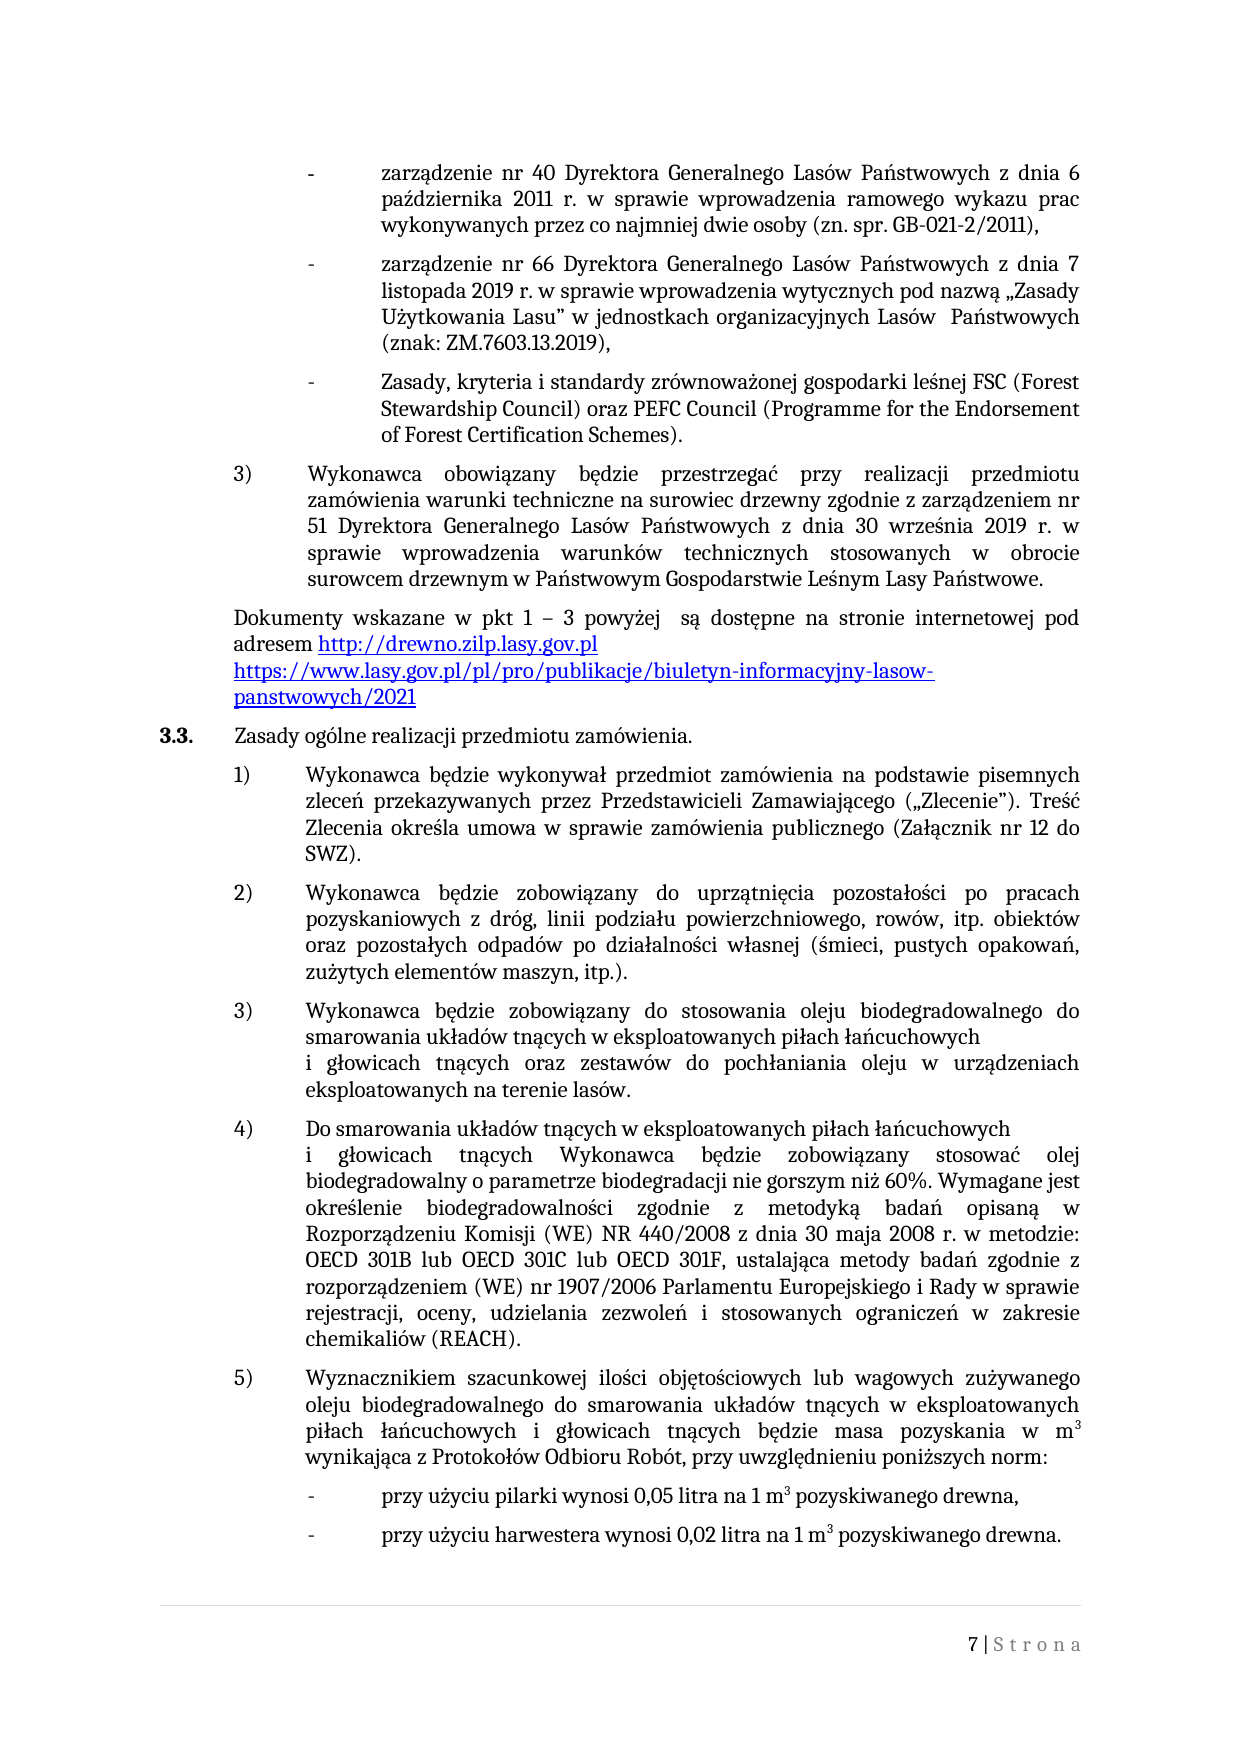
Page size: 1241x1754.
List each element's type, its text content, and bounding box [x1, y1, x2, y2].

text 3) Wykonawca obowiązany będzie przestrzegać przy realizacji przedmiotu zamówienia warunki techniczne na surowiec drzewny zgodnie z zarządzeniem nr 51 Dyrektora Generalnego Lasów Państwowych z dnia 30 września 2019 r. w sprawie wprowadzenia warunków technicznych stosowanych w obrocie surowcem drzewnym w Państwowym Gospodarstwie Leśnym Lasy Państwowe. [233, 461, 1081, 592]
text - Zasady, kryteria i standardy zrównoważonej gospodarki leśnej FSC (Forest Stewardship Council) oraz PEFC Council (Programme for the Endorsement of Forest Certification Schemes). [307, 369, 1081, 448]
text - zarządzenie nr 40 Dyrektora Generalnego Lasów Państwowych z dnia 6 października 2011 r. w sprawie wprowadzenia ramowego wykazu prac wykonywanych przez co najmniej dwie osoby (zn. spr. GB-021-2/2011), [307, 159, 1081, 238]
text 3) Wykonawca będzie zobowiązany do stosowania oleju biodegradowalnego do smarowania układów tnących w eksploatowanych piłach łańcuchowych i głowicach tnących oraz zestawów do pochłaniania oleju w urządzeniach eksploatowanych na terenie lasów. [234, 997, 1081, 1103]
text 5) Wyznacznikiem szacunkowej ilości objętościowych lub wagowych zużywanego oleju biodegradowalnego do smarowania układów tnących w eksploatowanych piłach łańcuchowych i głowicach tnących będzie masa pozyskania w m3 wynikająca z Protokołów Odbioru Robót, przy uwzględnieniu poniższych norm: [234, 1365, 1081, 1470]
text - zarządzenie nr 66 Dyrektora Generalnego Lasów Państwowych z dnia 7 listopada 2019 r. w sprawie wprowadzenia wytycznych pod nazwą „Zasady Użytkowania Lasu” w jednostkach organizacyjnych Lasów Państwowych (znak: ZM.7603.13.2019), [307, 251, 1081, 356]
text - przy użyciu harwestera wynosi 0,02 litra na 1 m3 pozyskiwanego drewna. [307, 1522, 1081, 1548]
text 2) Wykonawca będzie zobowiązany do uprzątnięcia pozostałości po pracach pozyskaniowych z dróg, linii podziału powierzchniowego, rowów, itp. obiektów oraz pozostałych odpadów po działalności własnej (śmieci, pustych opakowań, zużytych elementów maszyn, itp.). [234, 879, 1081, 985]
text 4) Do smarowania układów tnących w eksploatowanych piłach łańcuchowych i głowicach tnących Wykonawca będzie zobowiązany stosować olej biodegradowalny o parametrze biodegradacji nie gorszym niż 60%. Wymagane jest określenie biodegradowalności zgodnie z metodyką badań opisaną w Rozporządzeniu Komisji (WE) NR 440/2008 z dnia 30 maja 2008 r. w metodzie: OECD 301B lub OECD 301C lub OECD 301F, ustalająca metody badań zgodnie z rozporządzeniem (WE) nr 1907/2006 Parlamentu Europejskiego i Rady w sprawie rejestracji, oceny, udzielania zezwoleń i stosowanych ograniczeń w zakresie chemikaliów (REACH). [234, 1115, 1081, 1352]
text - przy użyciu pilarki wynosi 0,05 litra na 1 m3 pozyskiwanego drewna, [307, 1483, 1081, 1509]
text 1) Wykonawca będzie wykonywał przedmiot zamówienia na podstawie pisemnych zleceń przekazywanych przez Przedstawicieli Zamawiającego („Zlecenie”). Treść Zlecenia określa umowa w sprawie zamówienia publicznego (Załącznik nr 12 do SWZ). [234, 762, 1081, 867]
text Dokumenty wskazane w pkt 1 – 3 powyżej są dostępne na stronie internetowej pod adresem http://drewno.zilp.lasy.gov.pl https://www.lasy.gov.pl/pl/pro/publikacje/biuletyn-informacyjny-lasow-panstwowych/2021 [233, 605, 1081, 710]
list Zasady ogólne realizacji przedmiotu zamówienia. [159, 723, 1081, 749]
